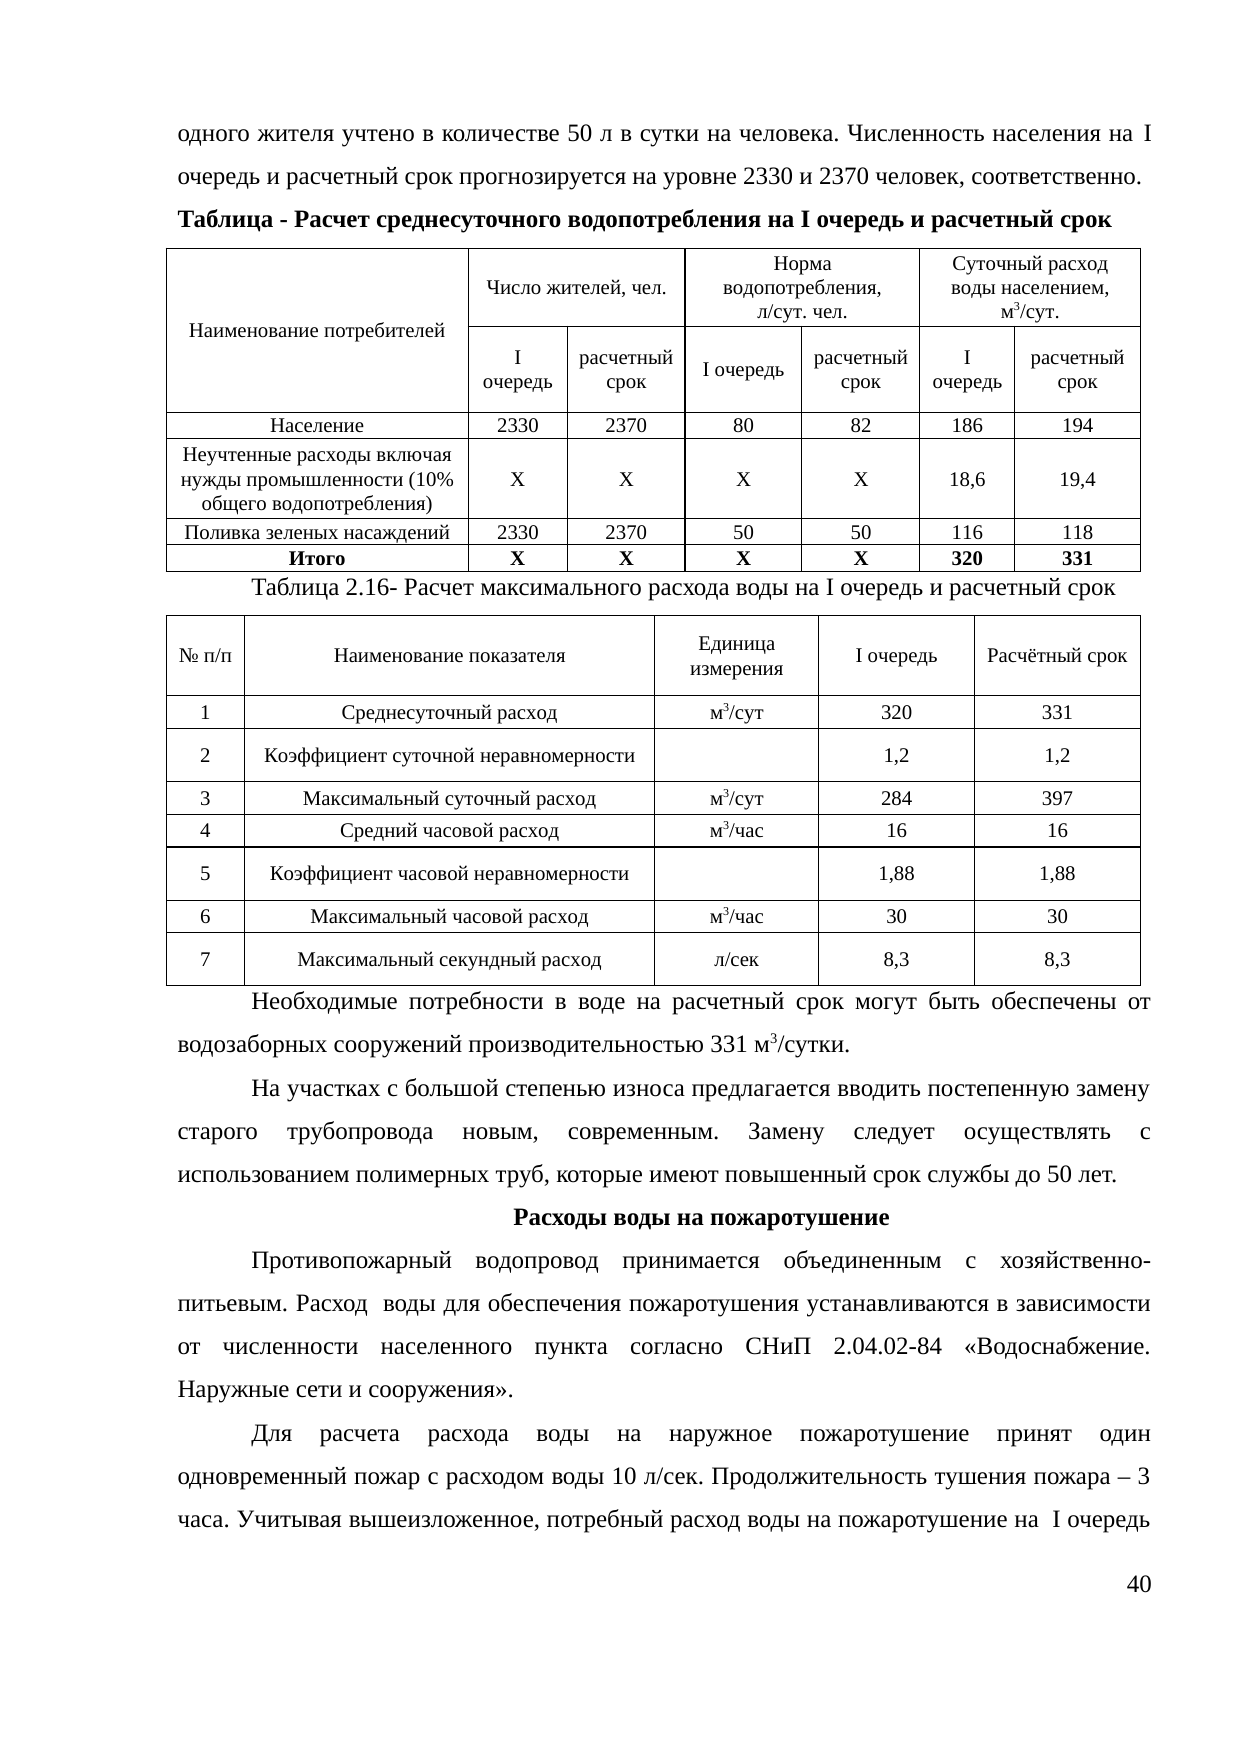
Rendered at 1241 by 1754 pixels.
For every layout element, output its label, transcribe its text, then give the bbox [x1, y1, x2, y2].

table_cell м3/час [655, 815, 818, 846]
table_cell 16 [819, 815, 974, 846]
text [177, 118, 1152, 190]
table_header I очередь [819, 616, 974, 695]
table_cell Х [469, 439, 567, 518]
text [177, 1418, 1152, 1533]
table_cell Х [686, 545, 801, 571]
text Расходы воды на пожаротушение [177, 1202, 1152, 1231]
table_cell 18,6 [920, 439, 1014, 518]
table_cell Итого [167, 545, 468, 571]
table_cell Максимальный суточный расход [245, 782, 654, 813]
table_header Расчётный срок [975, 616, 1140, 695]
table_cell 3 [167, 782, 244, 813]
table_cell Коэффициент суточной неравномерности [245, 729, 654, 781]
table_cell [655, 848, 818, 899]
table_cell 397 [975, 782, 1140, 813]
table_cell Население [167, 413, 468, 438]
table_cell м3/час [655, 901, 818, 932]
table_cell 1,88 [819, 848, 974, 899]
table_cell 8,3 [975, 933, 1140, 985]
table_cell 30 [819, 901, 974, 932]
table_cell 320 [920, 545, 1014, 571]
table_cell Х [686, 439, 801, 518]
table_cell м3/сут [655, 696, 818, 728]
table_cell 2370 [568, 519, 684, 544]
table_header Норма водопотребления, л/сут. чел. [686, 249, 919, 326]
table_cell 19,4 [1015, 439, 1140, 518]
table_header Наименование потребителей [167, 249, 468, 412]
table_cell 194 [1015, 413, 1140, 438]
text Противопожарный водопровод принимается объединенным с хозяйственно-питьевым. Расход воды для обеспечения пожаротушения устанавливаются в зависимости от численности населенного пункта согласно СНиП 2.04.02-84 «Водоснабжение. Наружные сети и сооружения». [177, 1245, 1152, 1403]
table_cell Среднесуточный расход [245, 696, 654, 728]
table_cell 331 [1015, 545, 1140, 571]
table_cell Х [802, 545, 919, 571]
table_cell 1,2 [819, 729, 974, 781]
table_cell 6 [167, 901, 244, 932]
table_cell 50 [802, 519, 919, 544]
table_cell Х [469, 545, 567, 571]
table_cell 4 [167, 815, 244, 846]
table_header Число жителей, чел. [469, 249, 684, 326]
table_cell Максимальный секундный расход [245, 933, 654, 985]
table_cell 331 [975, 696, 1140, 728]
table_cell л/сек [655, 933, 818, 985]
table_cell 5 [167, 848, 244, 899]
table_cell 284 [819, 782, 974, 813]
table_cell Коэффициент часовой неравномерности [245, 848, 654, 899]
table_cell Средний часовой расход [245, 815, 654, 846]
table_cell 116 [920, 519, 1014, 544]
table_cell 2 [167, 729, 244, 781]
table_cell 1,2 [975, 729, 1140, 781]
table_header № п/п [167, 616, 244, 695]
text Таблица 2.16- Расчет максимального расхода воды на I очередь и расчетный срок [177, 572, 1152, 601]
text На участках с большой степенью износа предлагается вводить постепенную замену старого трубопровода новым, современным. Замену следует осуществлять с использованием полимерных труб, которые имеют повышенный срок службы до 50 лет. [177, 1073, 1152, 1188]
table_cell 118 [1015, 519, 1140, 544]
table_cell 82 [802, 413, 919, 438]
text Таблица - Расчет среднесуточного водопотребления на I очередь и расчетный срок [177, 204, 1152, 233]
table_cell 1,88 [975, 848, 1140, 899]
table_cell 50 [686, 519, 801, 544]
table_cell I очередь [469, 327, 567, 412]
table_header Суточный расход воды населением, м3/сут. [920, 249, 1140, 326]
table_cell Х [802, 439, 919, 518]
table_cell расчетный срок [1015, 327, 1140, 412]
table_header Наименование показателя [245, 616, 654, 695]
table_cell расчетный срок [802, 327, 919, 412]
table_cell 30 [975, 901, 1140, 932]
table_cell 8,3 [819, 933, 974, 985]
table_cell 186 [920, 413, 1014, 438]
table_cell Поливка зеленых насаждений [167, 519, 468, 544]
table_cell 1 [167, 696, 244, 728]
table_cell расчетный срок [568, 327, 684, 412]
table_cell I очередь [920, 327, 1014, 412]
table_cell 2330 [469, 519, 567, 544]
table_cell 7 [167, 933, 244, 985]
table_cell Х [568, 439, 684, 518]
table_header Единица измерения [655, 616, 818, 695]
table_cell Неучтенные расходы включая нужды промышленности (10% общего водопотребления) [167, 439, 468, 518]
table_cell 16 [975, 815, 1140, 846]
table_cell [655, 729, 818, 781]
table_cell 80 [686, 413, 801, 438]
table_cell 2330 [469, 413, 567, 438]
table_cell Х [568, 545, 684, 571]
table_cell м3/сут [655, 782, 818, 813]
table_cell 2370 [568, 413, 684, 438]
table_cell 320 [819, 696, 974, 728]
table_cell Максимальный часовой расход [245, 901, 654, 932]
table_cell I очередь [686, 327, 801, 412]
text Необходимые потребности в воде на расчетный срок могут быть обеспечены от водозаборных сооружений производительностью 331 м3/сутки. [177, 986, 1152, 1058]
